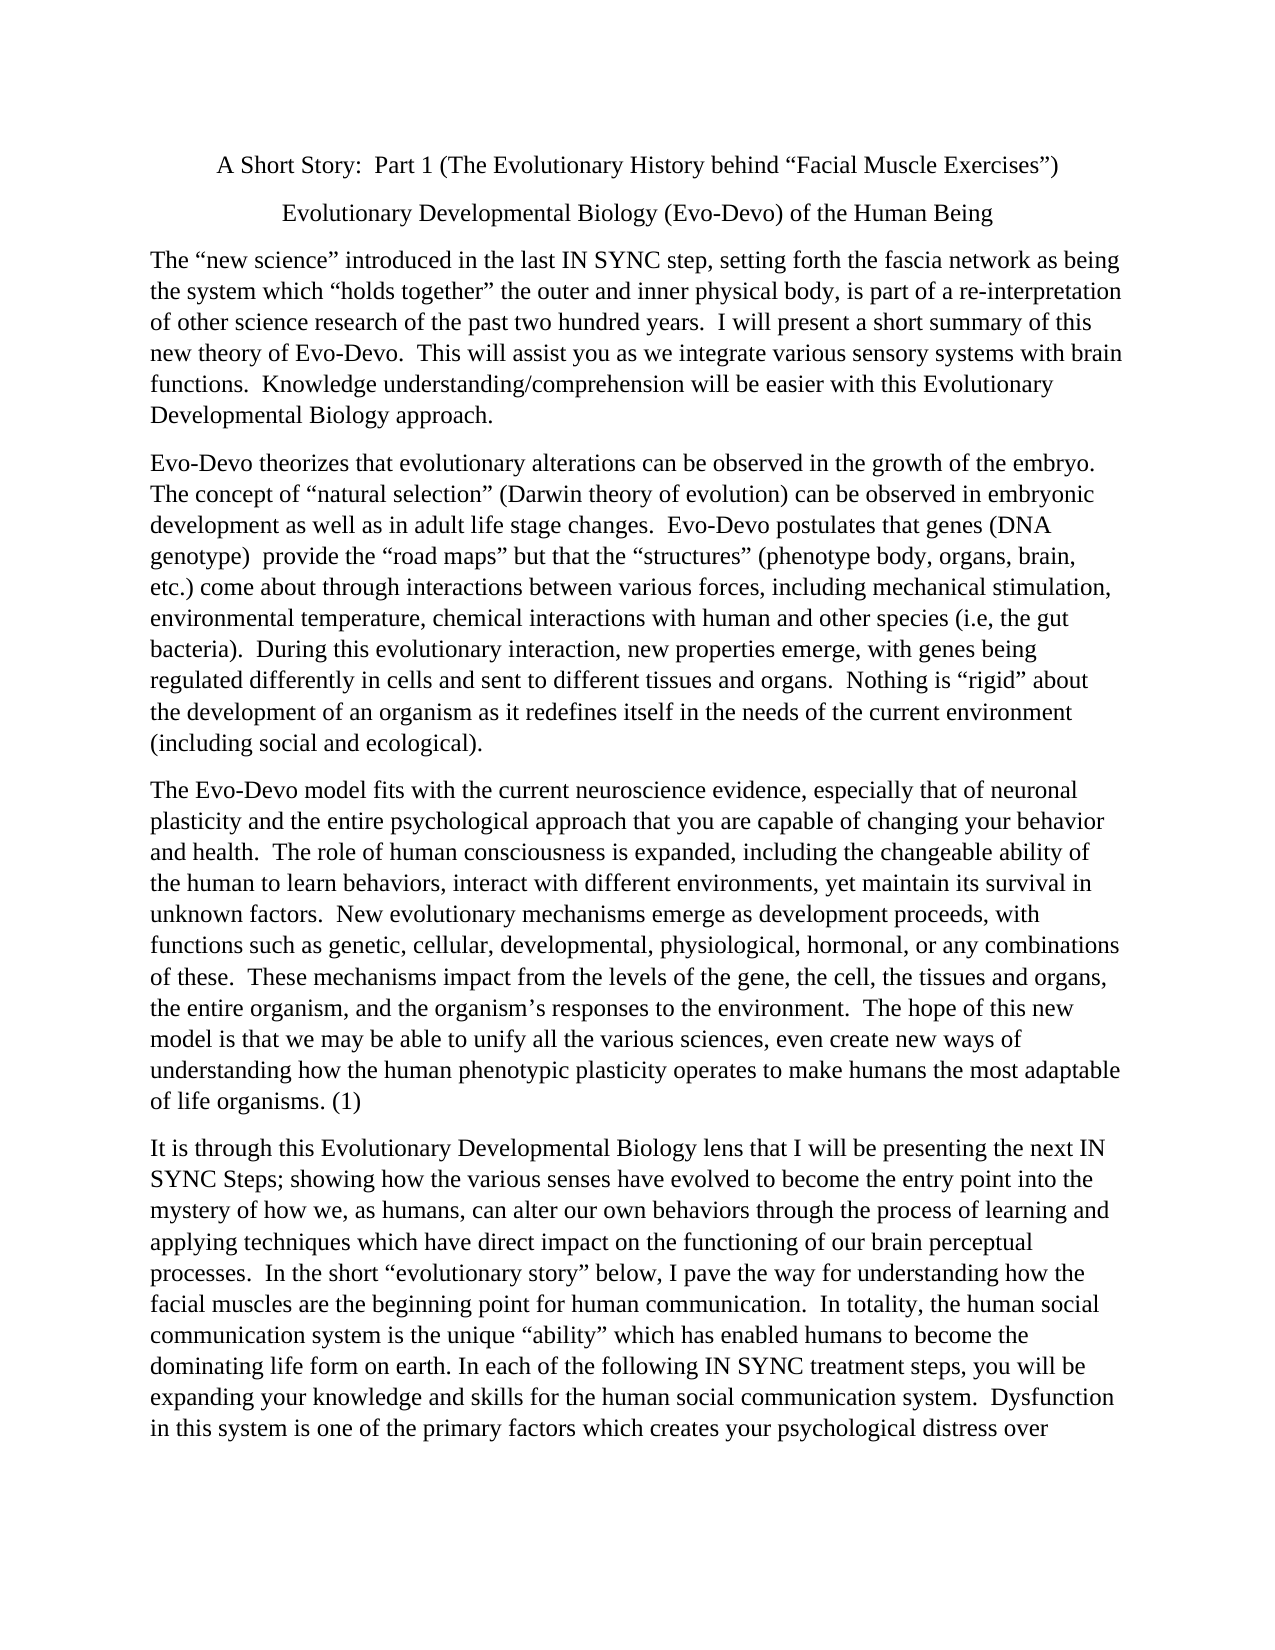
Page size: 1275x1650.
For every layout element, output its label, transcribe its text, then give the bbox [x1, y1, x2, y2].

text The Evo-Devo model fits with the current neuroscience evidence, especially that of neuronal plasticity and the entire psychological approach that you are capable of changing your behavior and health. The role of human consciousness is expanded, including the changeable ability of the human to learn behaviors, interact with different environments, yet maintain its survival in unknown factors. New evolutionary mechanisms emerge as development proceeds, with functions such as genetic, cellular, developmental, physiological, hormonal, or any combinations of these. These mechanisms impact from the levels of the gene, the cell, the tissues and organs, the entire organism, and the organism’s responses to the environment. The hope of this new model is that we may be able to unify all the various sciences, even create new ways of understanding how the human phenotypic plasticity operates to make humans the most adaptable of life organisms. (1) [150, 775, 1125, 1114]
text Evo-Devo theorizes that evolutionary alterations can be observed in the growth of the embryo. The concept of “natural selection” (Darwin theory of evolution) can be observed in embryonic development as well as in adult life stage changes. Evo-Devo postulates that genes (DNA genotype) provide the “road maps” but that the “structures” (phenotype body, organs, brain, etc.) come about through interactions between various forces, including mechanical stimulation, environmental temperature, chemical interactions with human and other species (i.e, the gut bacteria). During this evolutionary interaction, new properties emerge, with genes being regulated differently in cells and sent to different tissues and organs. Nothing is “rigid” about the development of an organism as it redefines itself in the needs of the current environment (including social and ecological). [150, 448, 1125, 756]
text A Short Story: Part 1 (The Evolutionary History behind “Facial Muscle Exercises”) [150, 150, 1125, 179]
text The “new science” introduced in the last IN SYNC step, setting forth the fascia network as being the system which “holds together” the outer and inner physical body, is part of a re-interpretation of other science research of the past two hundred years. I will present a short summary of this new theory of Evo-Devo. This will assist you as we integrate various sensory systems with brain functions. Knowledge understanding/comprehension will be easier with this Evolutionary Developmental Biology approach. [150, 245, 1125, 429]
text Evolutionary Developmental Biology (Evo-Devo) of the Human Being [150, 198, 1125, 226]
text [150, 1133, 1125, 1442]
